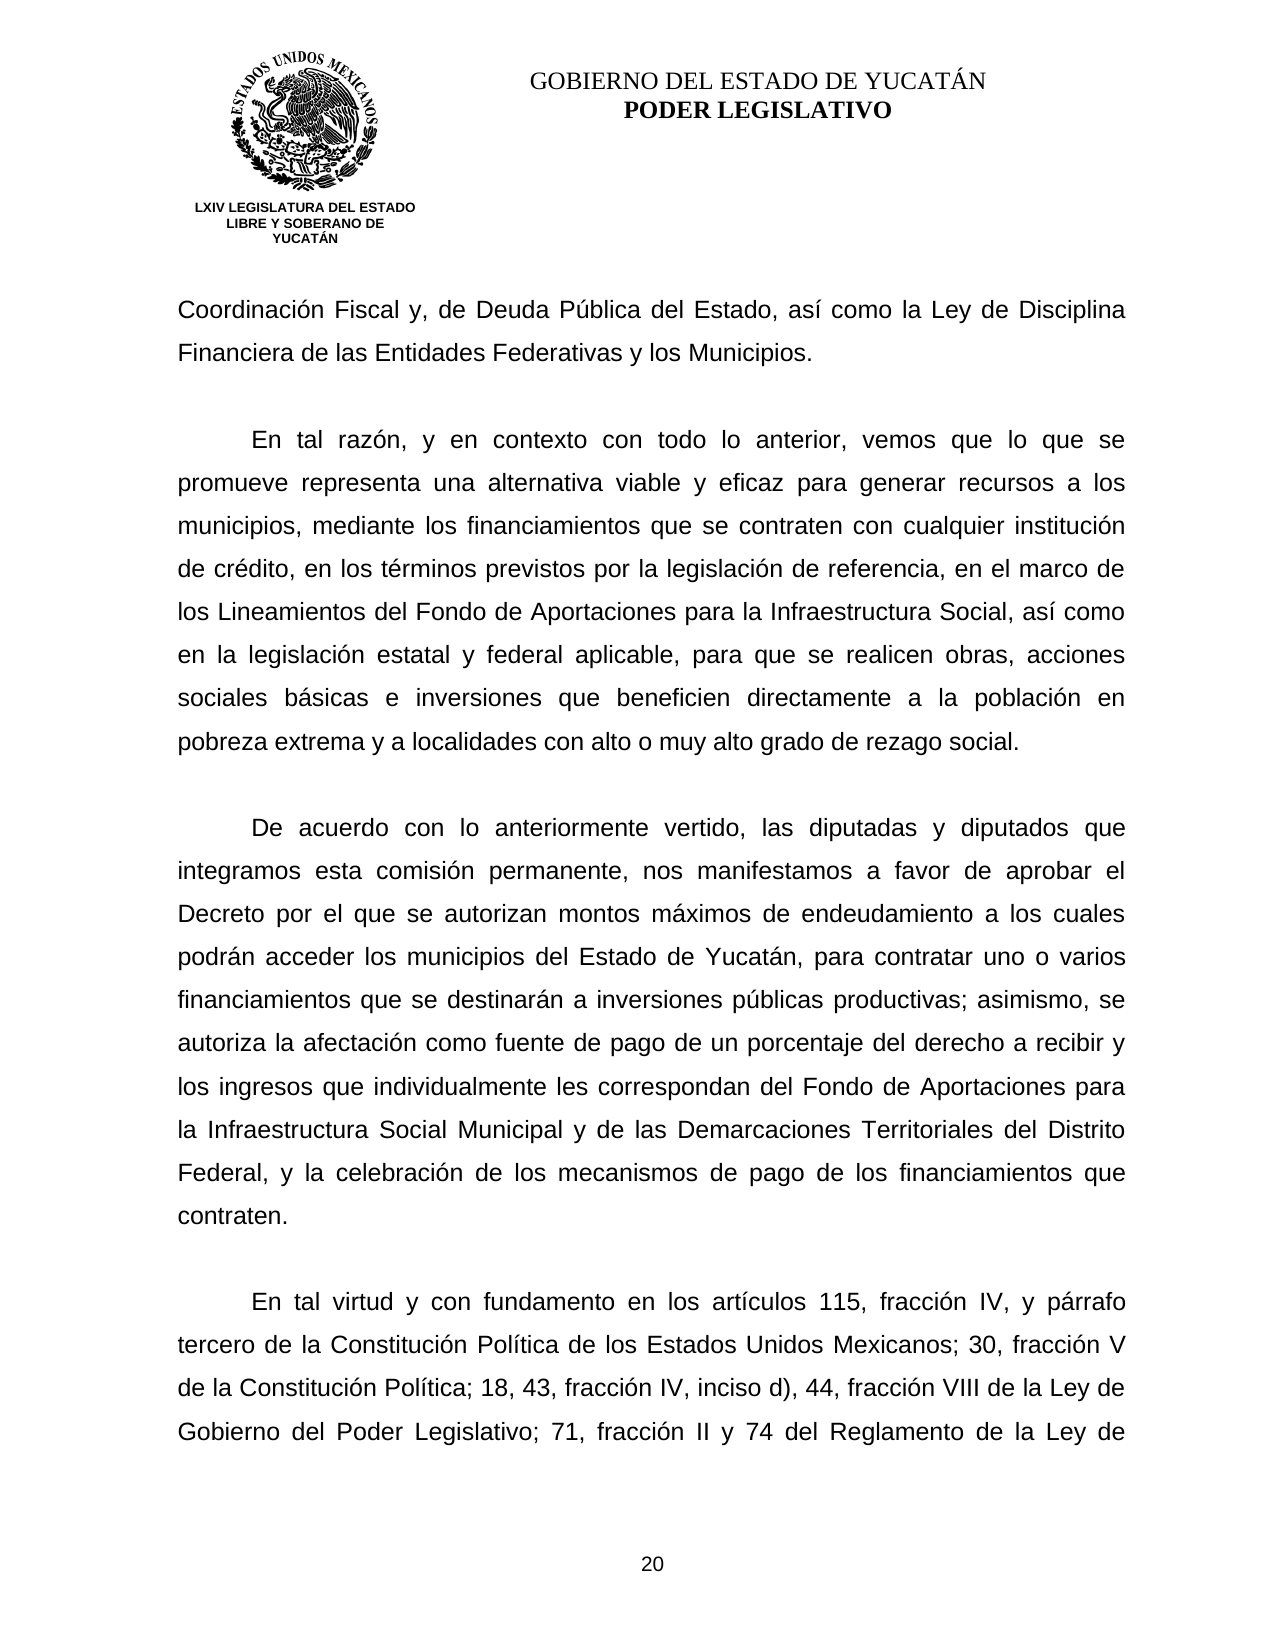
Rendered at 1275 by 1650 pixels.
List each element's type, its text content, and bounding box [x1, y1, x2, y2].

text En tal razón, y en contexto con todo lo anterior, vemos que lo que se promueve representa una alternativa viable y eficaz para generar recursos a los municipios, mediante los financiamientos que se contraten con cualquier institución de crédito, en los términos previstos por la legislación de referencia, en el marco de los Lineamientos del Fondo de Aportaciones para la Infraestructura Social, así como en la legislación estatal y federal aplicable, para que se realicen obras, acciones sociales básicas e inversiones que beneficien directamente a la población en pobreza extrema y a localidades con alto o muy alto grado de rezago social. [177, 425, 1127, 755]
text De acuerdo con lo anteriormente vertido, las diputadas y diputados que integramos esta comisión permanente, nos manifestamos a favor de aprobar el Decreto por el que se autorizan montos máximos de endeudamiento a los cuales podrán acceder los municipios del Estado de Yucatán, para contratar uno o varios financiamientos que se destinarán a inversiones públicas productivas; asimismo, se autoriza la afectación como fuente de pago de un porcentaje del derecho a recibir y los ingresos que individualmente les correspondan del Fondo de Aportaciones para la Infraestructura Social Municipal y de las Demarcaciones Territoriales del Distrito Federal, y la celebración de los mecanismos de pago de los financiamientos que contraten. [177, 813, 1127, 1230]
picture [195, 17, 413, 225]
